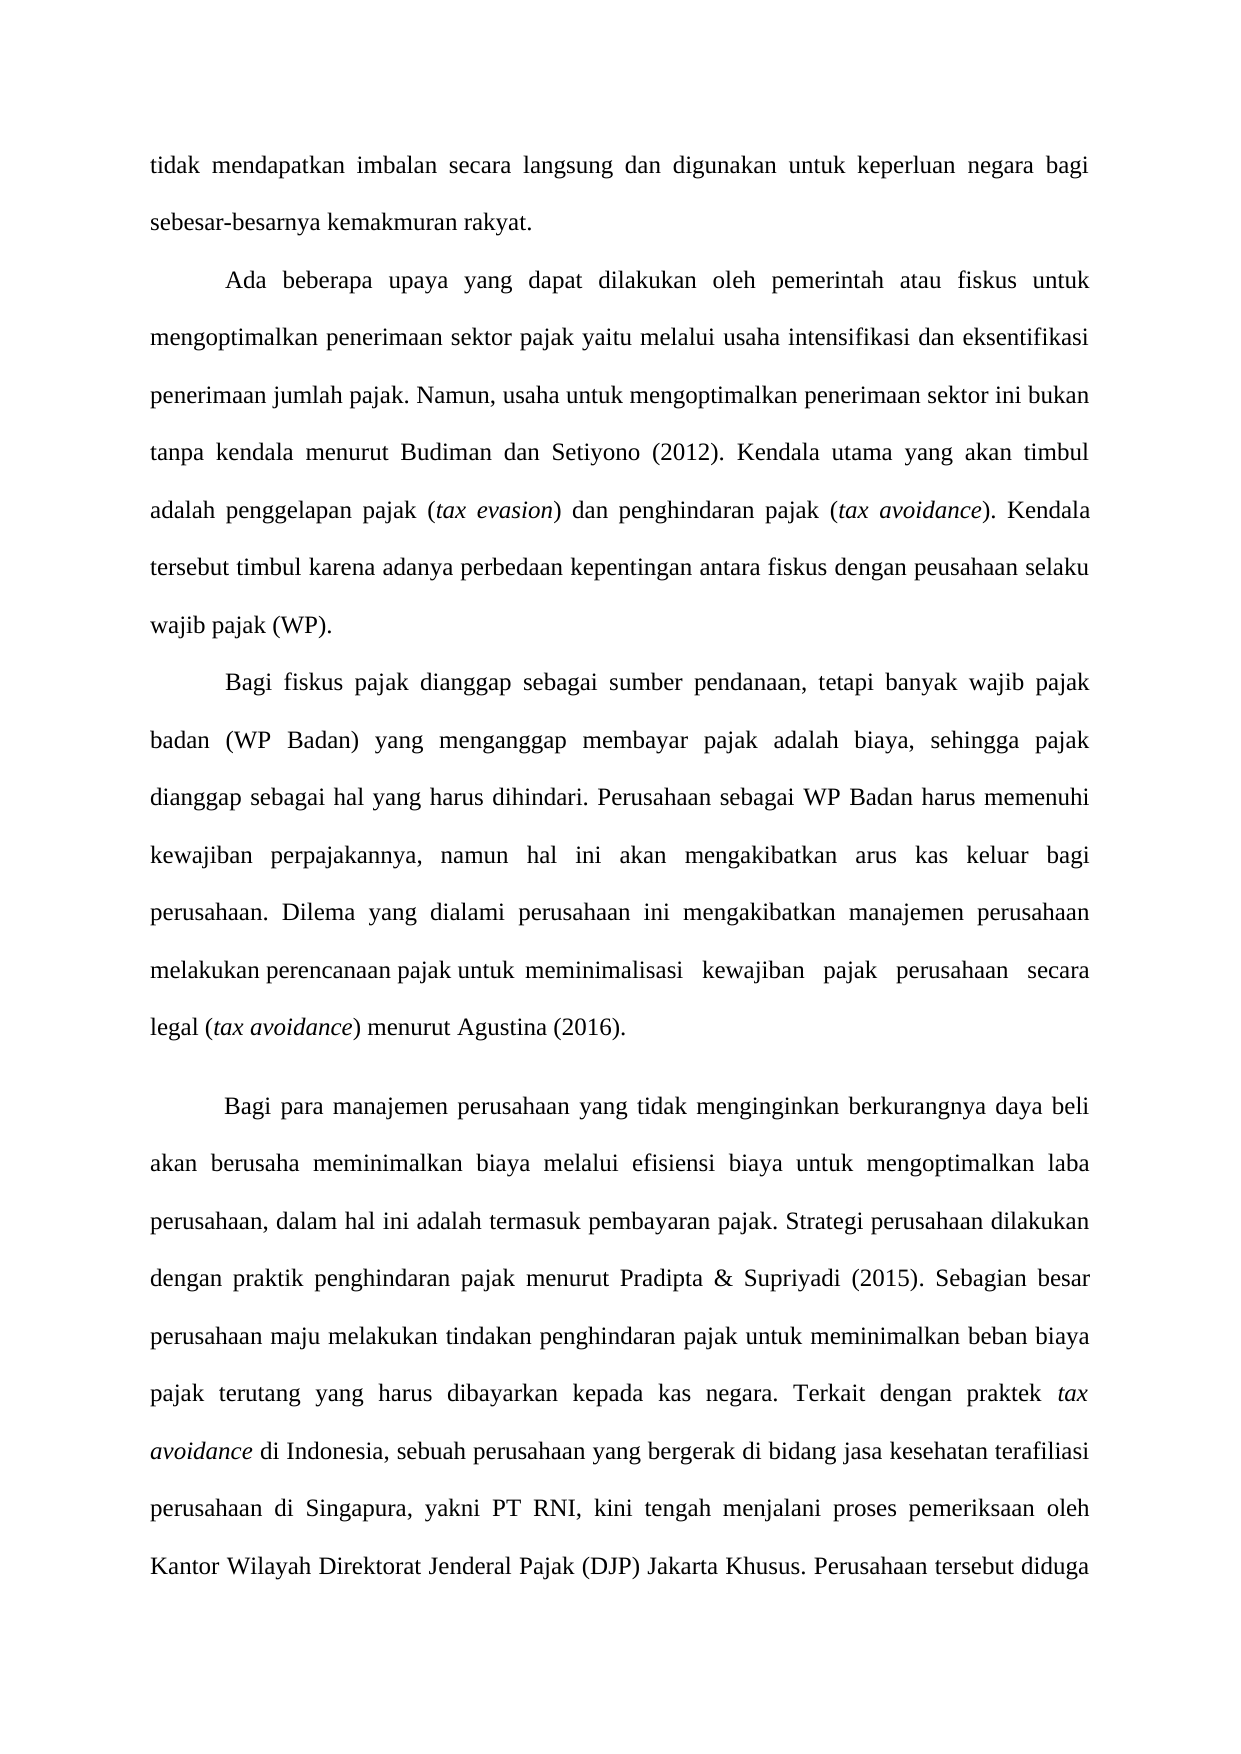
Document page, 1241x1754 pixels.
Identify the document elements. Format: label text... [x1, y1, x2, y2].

list Ada beberapa upaya yang dapat dilakukan oleh pemerintah atau fiskus untuk mengoptimalkan penerimaan sektor pajak yaitu melalui usaha intensifikasi dan eksentifikasi penerimaan jumlah pajak. Namun, usaha untuk mengoptimalkan penerimaan sektor ini bukan tanpa kendala menurut Budiman dan Setiyono (2012). Kendala utama yang akan timbul adalah penggelapan pajak (tax evasion) dan penghindaran pajak (tax avoidance). Kendala tersebut timbul karena adanya perbedaan kepentingan antara fiskus dengan peusahaan selaku wajib pajak (WP). [150, 265, 1090, 639]
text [150, 1349, 1090, 1579]
list Bagi fiskus pajak dianggap sebagai sumber pendanaan, tetapi banyak wajib pajak badan (WP Badan) yang menganggap membayar pajak adalah biaya, sehingga pajak dianggap sebagai hal yang harus dihindari. Perusahaan sebagai WP Badan harus memenuhi kewajiban perpajakannya, namun hal ini akan mengakibatkan arus kas keluar bagi perusahaan. Dilema yang dialami perusahaan ini mengakibatkan manajemen perusahaan melakukan perencanaan pajak untuk meminimalisasi kewajiban pajak perusahaan secara legal (tax avoidance) menurut Agustina (2016). [150, 667, 1090, 1041]
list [150, 150, 1090, 236]
